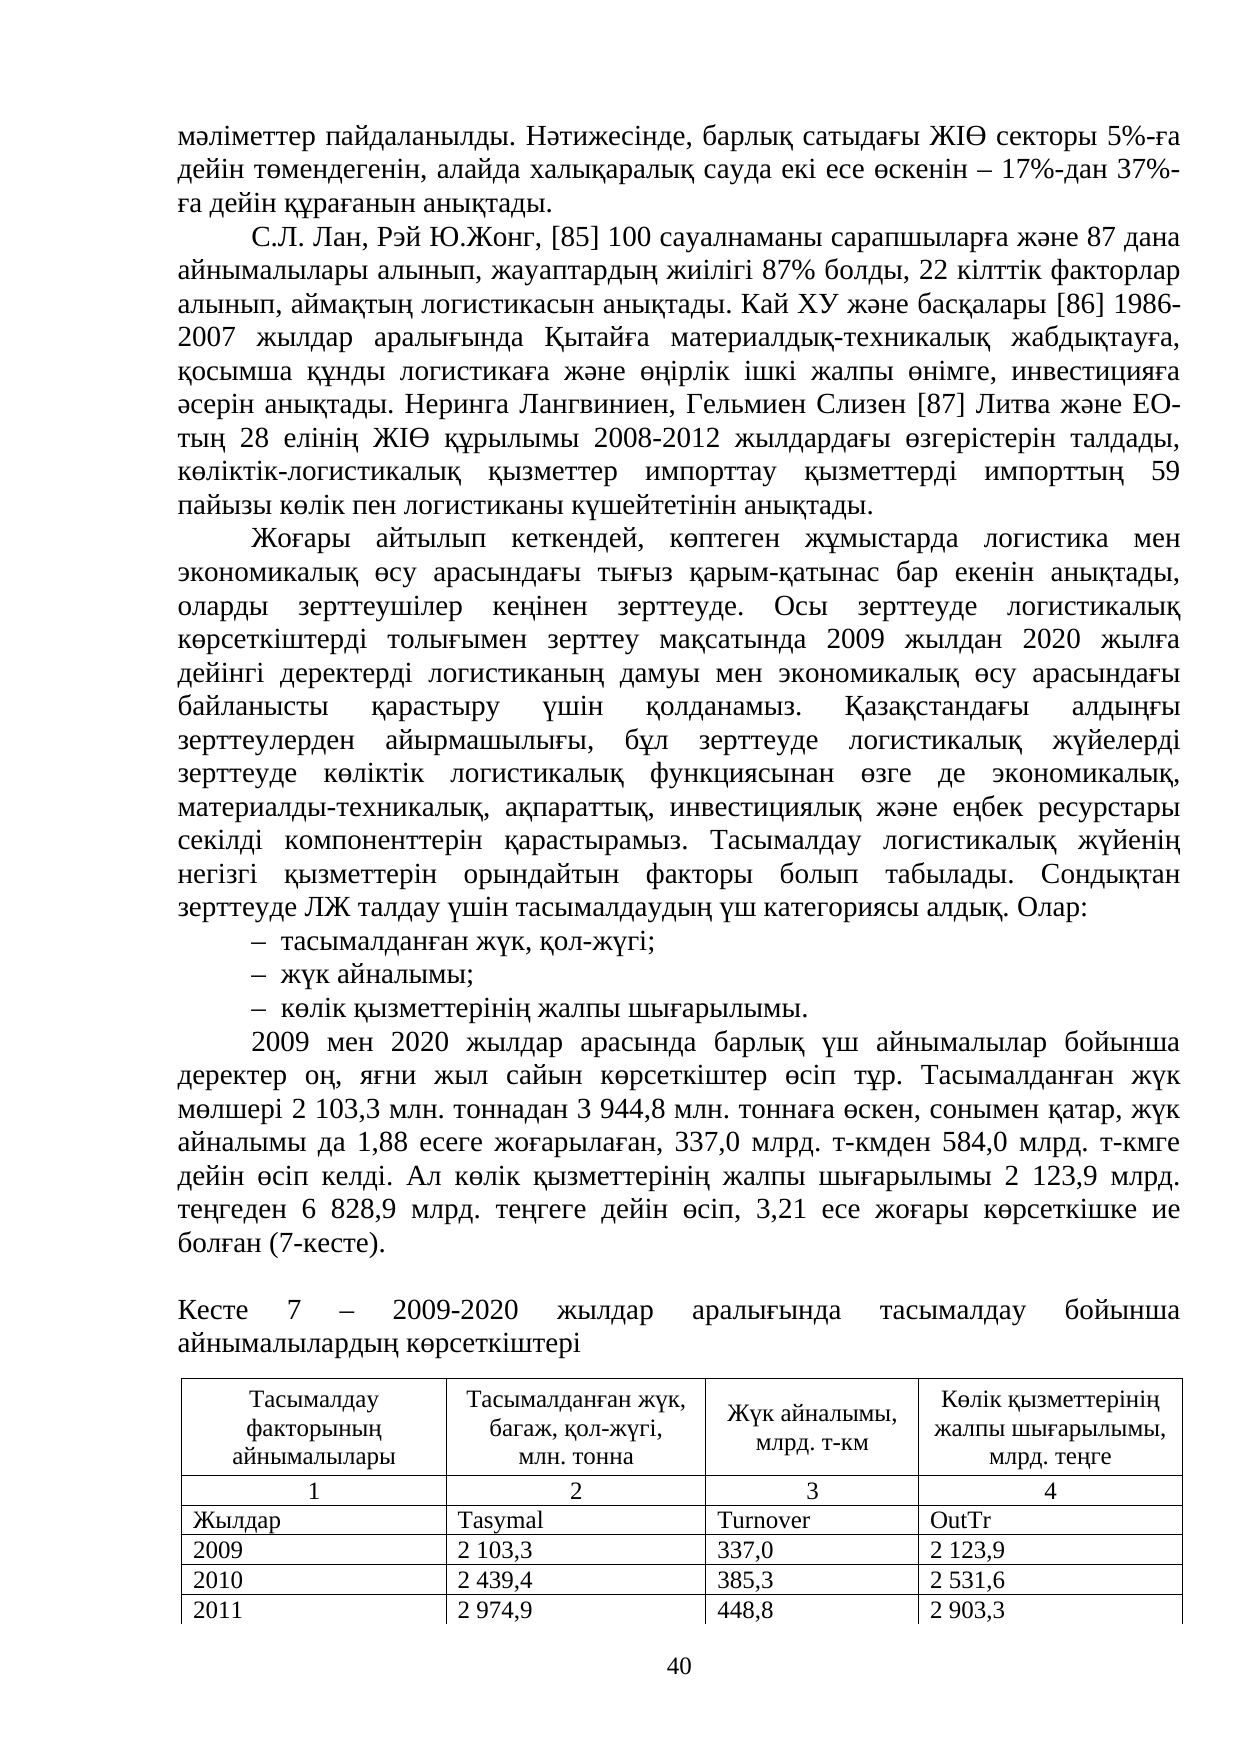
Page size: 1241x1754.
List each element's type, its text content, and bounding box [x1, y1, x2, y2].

list жүк айналымы; [177, 957, 1181, 990]
table_cell OutTr [919, 1506, 1182, 1534]
table_cell 385,3 [706, 1565, 918, 1594]
table_header Тасымалданған жүк, багаж, қол-жүгі, млн. тонна [447, 1379, 705, 1475]
table_cell Turnover [706, 1506, 918, 1534]
table_cell 2009 [182, 1535, 446, 1564]
list Кесте 7 – 2009-2020 жылдар аралығында тасымалдау бойынша айнымалылардың көрсеткіштері [177, 1292, 1181, 1359]
table_header Жүк айналымы, млрд. т-км [706, 1379, 918, 1475]
table_cell 2 123,9 [919, 1535, 1182, 1564]
table_cell 2 531,6 [919, 1565, 1182, 1594]
table_cell Жылдар [182, 1506, 446, 1534]
text С.Л. Лан, Рэй Ю.Жонг, [85] 100 сауалнаманы сарапшыларға және 87 дана айнымалылары алынып, жауаптардың жиілігі 87% болды, 22 кілттік факторлар алынып, аймақтың логистикасын анықтады. Кай ХУ және басқалары [86] 1986-2007 жылдар аралығында Қытайға материалдық-техникалық жабдықтауға, қосымша құнды логистикаға және өңірлік ішкі жалпы өнімге, инвестицияға әсерін анықтады. Неринга Лангвиниен, Гельмиен Слизен [87] Литва және ЕО-тың 28 елінің ЖІӨ құрылымы 2008-2012 жылдардағы өзгерістерін талдады, көліктік-логистикалық қызметтер импорттау қызметтерді импорттың 59 пайызы көлік пен логистиканы күшейтетінін анықтады. [177, 219, 1181, 521]
table_cell 2011 [182, 1595, 446, 1624]
table_cell 2 [447, 1476, 705, 1504]
list көлік қызметтерінің жалпы шығарылымы. [177, 990, 1181, 1024]
text 2009 мен 2020 жылдар арасында барлық үш айнымалылар бойынша деректер оң, яғни жыл сайын көрсеткіштер өсіп тұр. Тасымалданған жүк мөлшері 2 103,3 млн. тоннадан 3 944,8 млн. тоннаға өскен, сонымен қатар, жүк айналымы да 1,88 есеге жоғарылаған, 337,0 млрд. т-кмден 584,0 млрд. т-кмге дейін өсіп келді. Ал көлік қызметтерінің жалпы шығарылымы 2 123,9 млрд. теңгеден 6 828,9 млрд. теңгеге дейін өсіп, 3,21 есе жоғары көрсеткішке ие болған (7-кесте). [177, 1024, 1181, 1258]
table_cell 3 [706, 1476, 918, 1504]
table_cell 2010 [182, 1565, 446, 1594]
table_header Көлік қызметтерінің жалпы шығарылымы, млрд. теңге [919, 1379, 1182, 1475]
table_cell 2 903,3 [919, 1595, 1182, 1624]
table_header Тасымалдау факторының айнымалылары [182, 1379, 446, 1475]
table_cell 337,0 [706, 1535, 918, 1564]
list тасымалданған жүк, қол-жүгі; [177, 923, 1181, 957]
table_cell 2 103,3 [447, 1535, 705, 1564]
table_cell 2 439,4 [447, 1565, 705, 1594]
text Жоғары айтылып кеткендей, көптеген жұмыстарда логистика мен экономикалық өсу арасындағы тығыз қарым-қатынас бар екенін анықтады, оларды зерттеушілер кеңінен зерттеуде. Осы зерттеуде логистикалық көрсеткіштерді толығымен зерттеу мақсатында 2009 жылдан 2020 жылға дейінгі деректерді логистиканың дамуы мен экономикалық өсу арасындағы байланысты қарастыру үшін қолданамыз. Қазақстандағы алдыңғы зерттеулерден айырмашылығы, бұл зерттеуде логистикалық жүйелерді зерттеуде көліктік логистикалық функциясынан өзге де экономикалық, материалды-техникалық, ақпараттық, инвестициялық және еңбек ресурстары секілді компоненттерін қарастырамыз. Тасымалдау логистикалық жүйенің негізгі қызметтерін орындайтын факторы болып табылады. Сондықтан зерттеуде ЛЖ талдау үшін тасымалдаудың үш категориясы алдық. Олар: [177, 521, 1181, 923]
table_cell 1 [182, 1476, 446, 1504]
table_cell 4 [919, 1476, 1182, 1504]
table_cell 2 974,9 [447, 1595, 705, 1624]
table_cell 448,8 [706, 1595, 918, 1624]
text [177, 118, 1181, 219]
table_cell Tasymal [447, 1506, 705, 1534]
